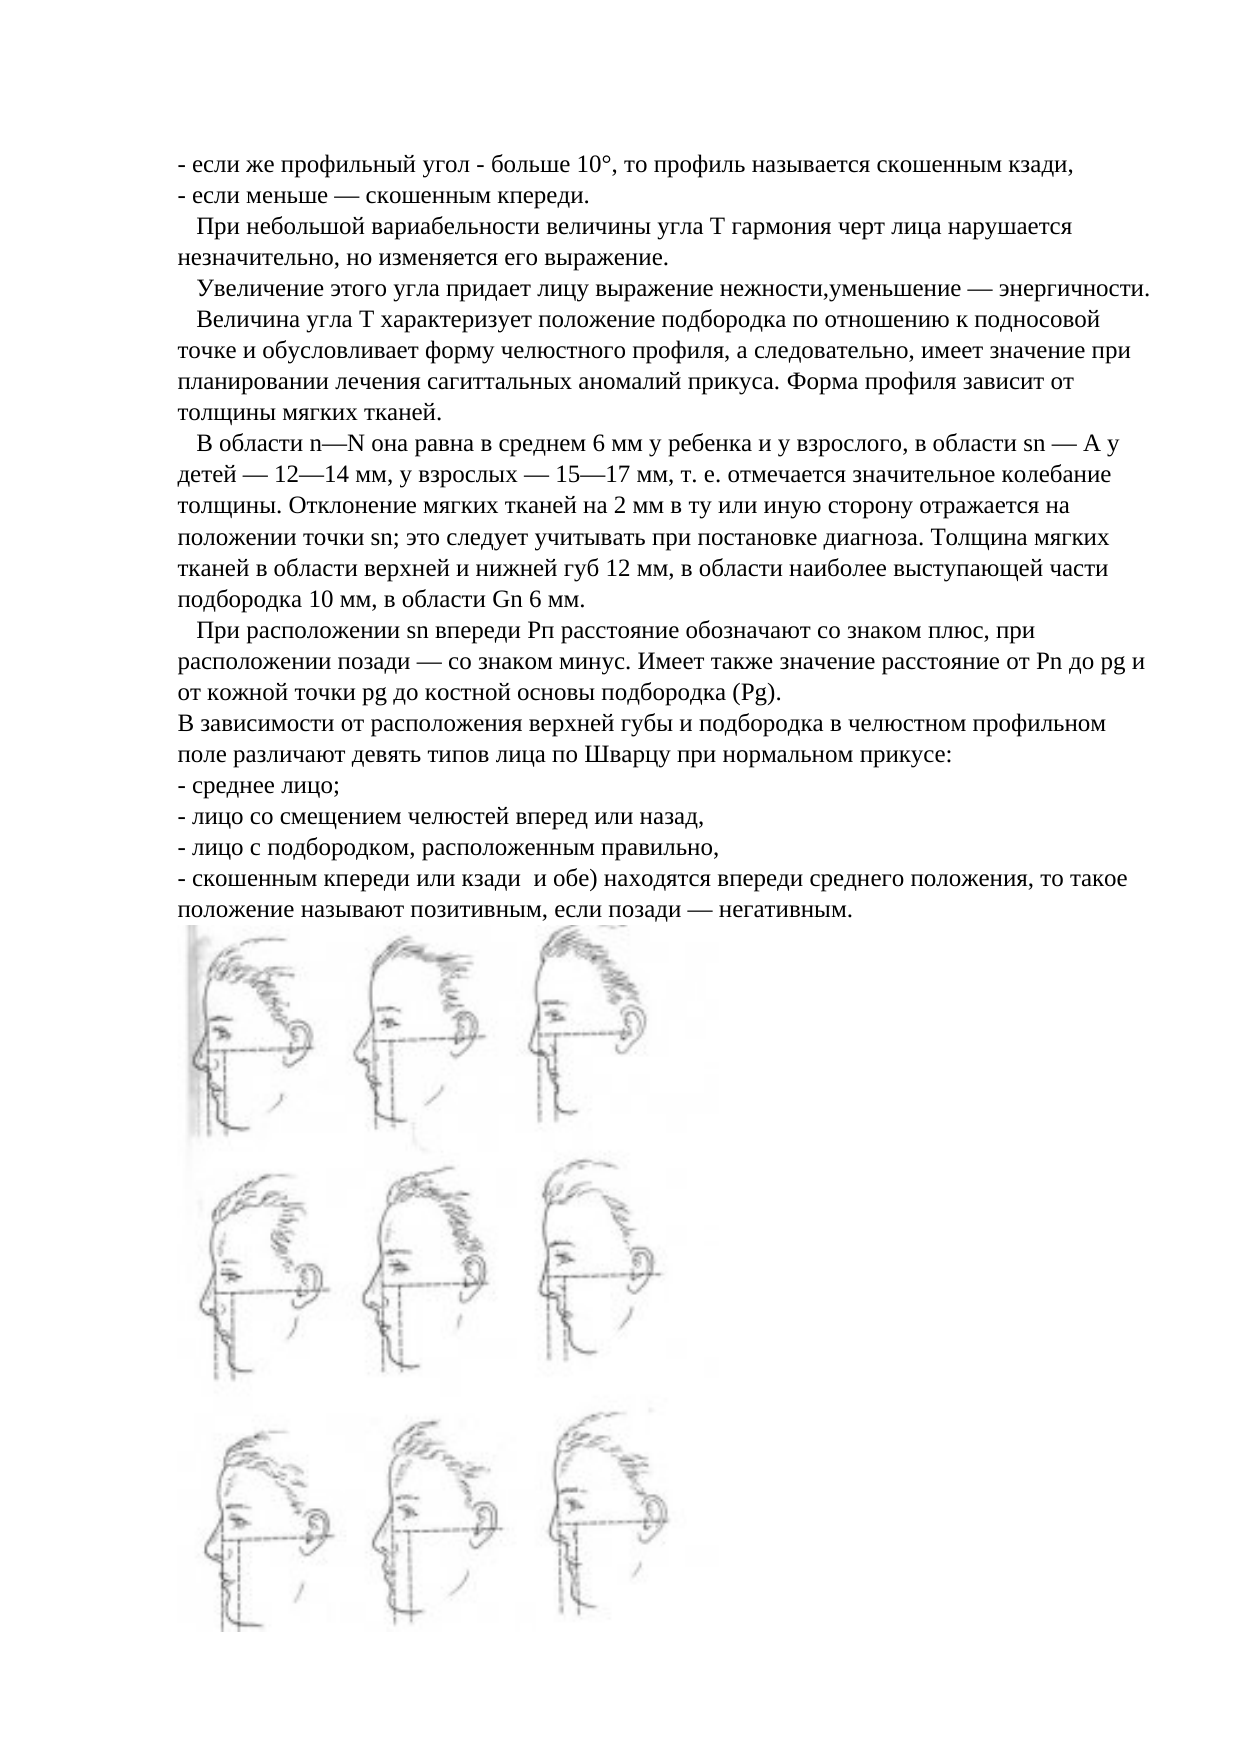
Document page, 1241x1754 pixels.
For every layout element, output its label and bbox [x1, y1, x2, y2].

text [177, 118, 1152, 923]
picture [177, 925, 720, 1632]
